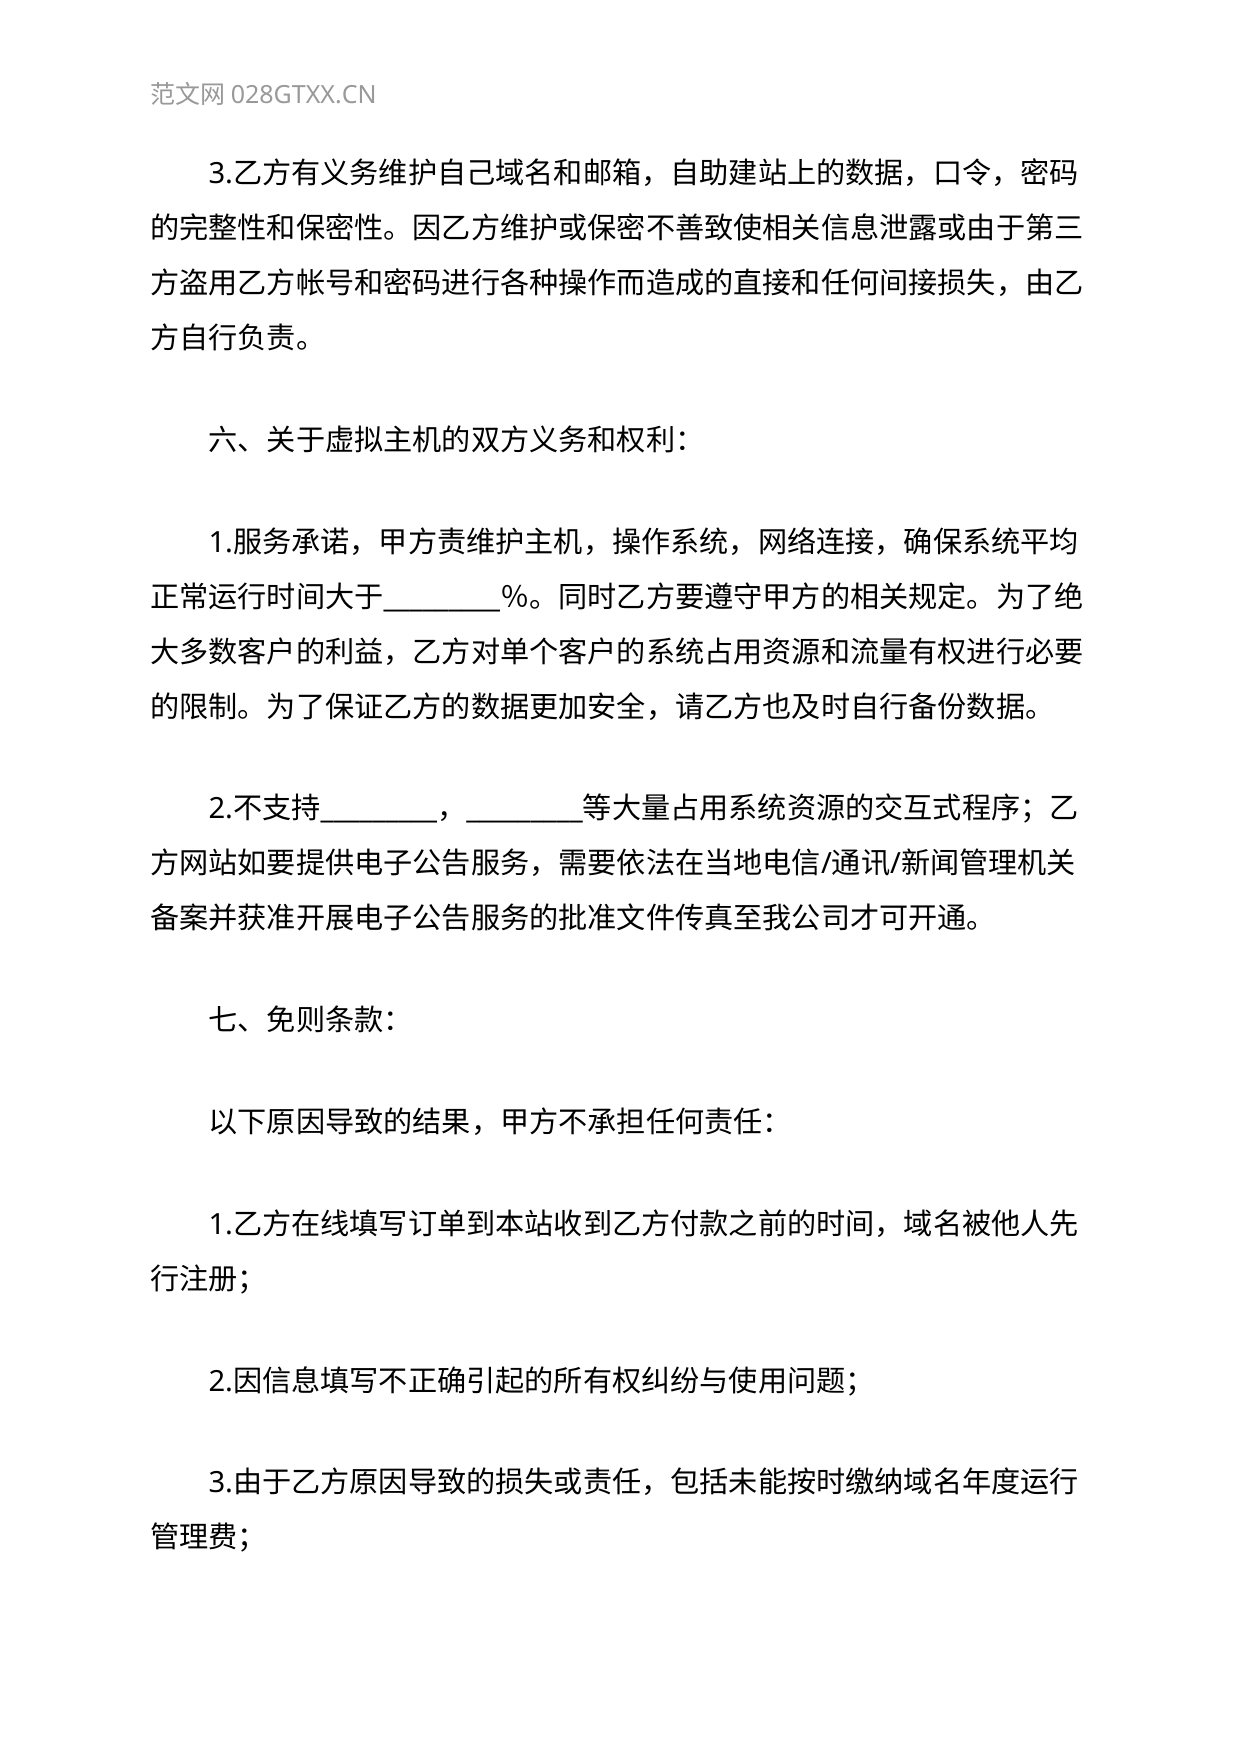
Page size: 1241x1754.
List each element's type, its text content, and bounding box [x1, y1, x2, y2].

text 1.服务承诺，甲方责维护主机，操作系统，网络连接，确保系统平均正常运行时间大于_________％。同时乙方要遵守甲方的相关规定。为了绝大多数客户的利益，乙方对单个客户的系统占用资源和流量有权进行必要的限制。为了保证乙方的数据更加安全，请乙方也及时自行备份数据。 [150, 518, 1090, 726]
text 1.乙方在线填写订单到本站收到乙方付款之前的时间，域名被他人先行注册； [150, 1200, 1090, 1298]
text 3.由于乙方原因导致的损失或责任，包括未能按时缴纳域名年度运行管理费； [150, 1459, 1090, 1556]
text 七、免则条款： [150, 997, 1090, 1039]
text 以下原因导致的结果，甲方不承担任何责任： [150, 1098, 1090, 1141]
text 3.乙方有义务维护自己域名和邮箱，自助建站上的数据，口令，密码的完整性和保密性。因乙方维护或保密不善致使相关信息泄露或由于第三方盗用乙方帐号和密码进行各种操作而造成的直接和任何间接损失，由乙方自行负责。 [150, 150, 1090, 357]
text 2.因信息填写不正确引起的所有权纠纷与使用问题； [150, 1357, 1090, 1399]
text 六、关于虚拟主机的双方义务和权利： [150, 417, 1090, 459]
text 2.不支持_________，_________等大量占用系统资源的交互式程序；乙方网站如要提供电子公告服务，需要依法在当地电信/通讯/新闻管理机关备案并获准开展电子公告服务的批准文件传真至我公司才可开通。 [150, 785, 1090, 937]
